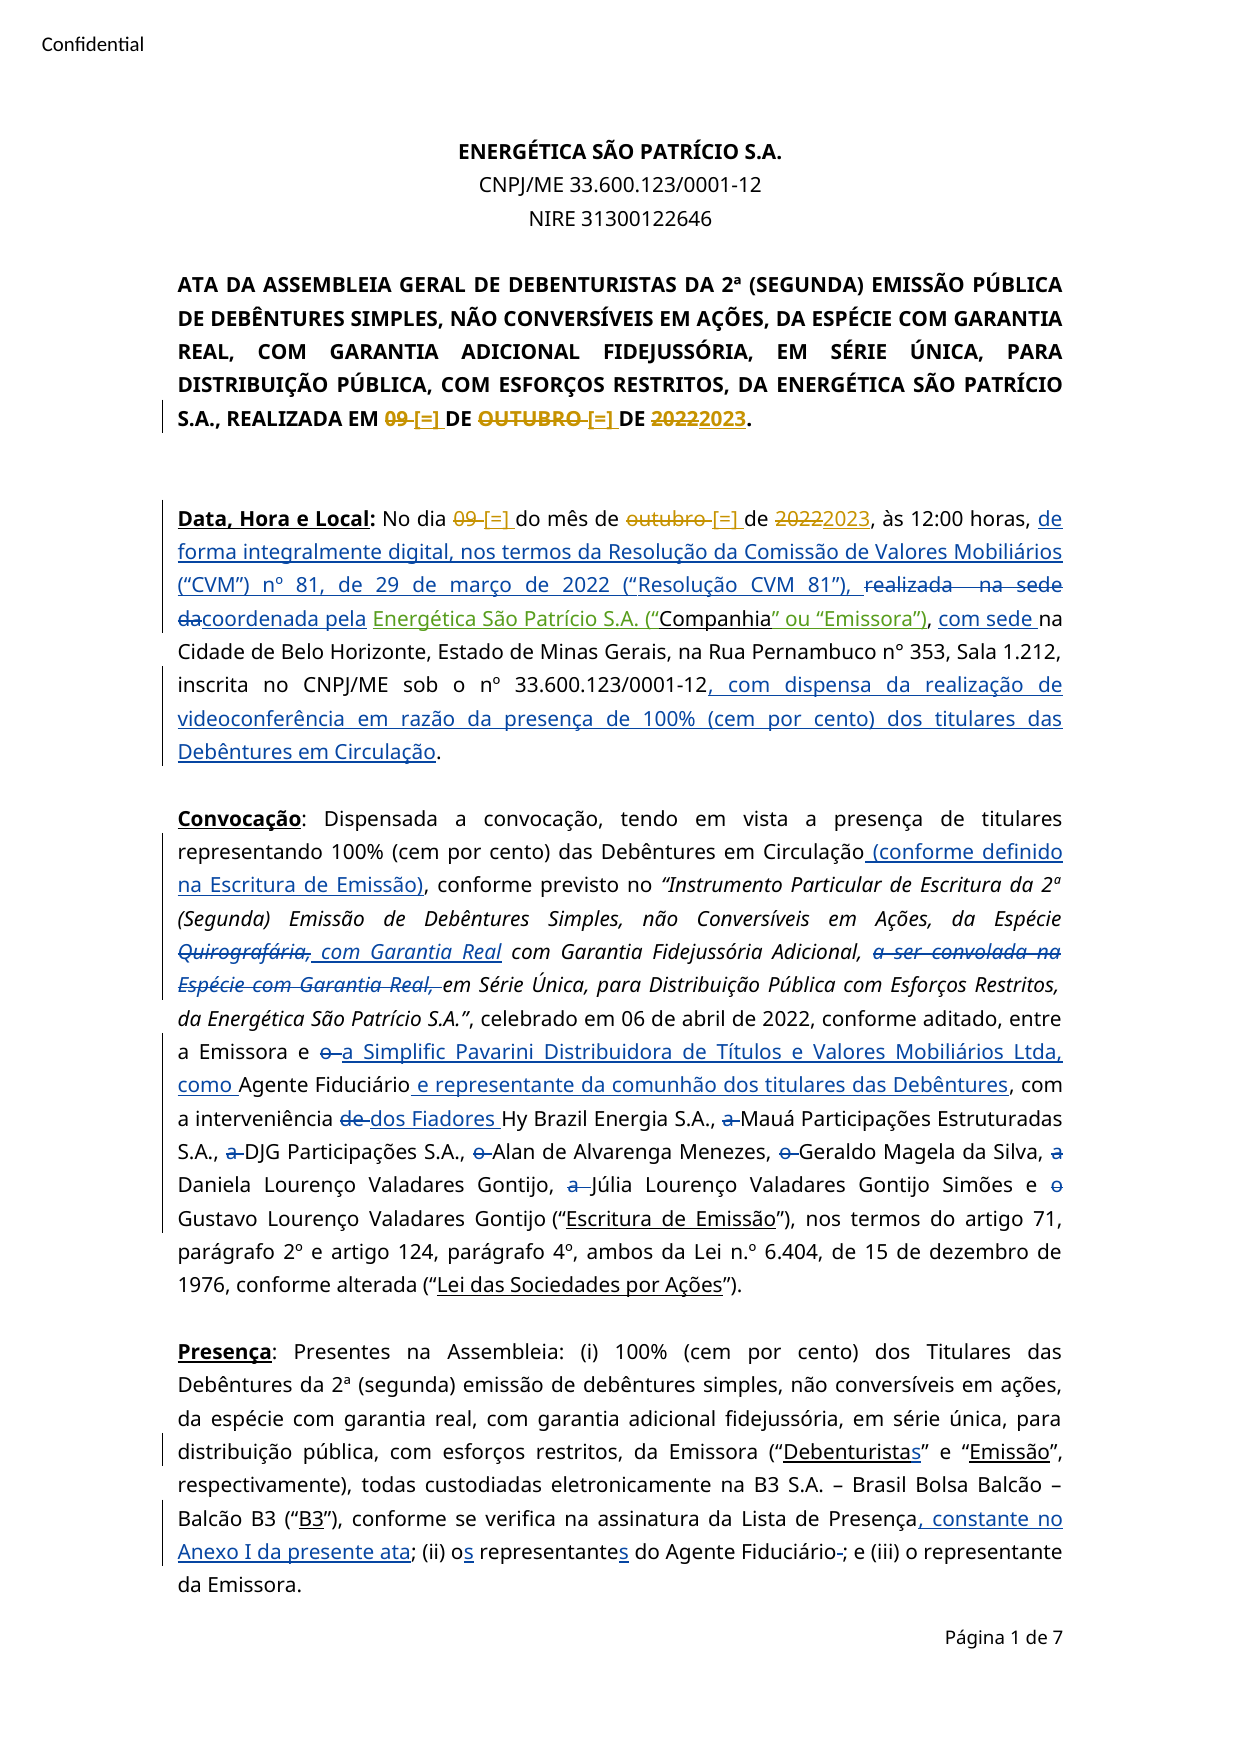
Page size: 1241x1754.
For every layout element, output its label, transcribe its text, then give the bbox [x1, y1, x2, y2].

list Data, Hora e Local: No dia do mês de de , às 12:00 horas, Companhia, na Cidade de Belo Horizonte, Estado de Minas Gerais, na Rua Pernambuco n° 353, Sala 1.212, inscrita no CNPJ/ME sob o nº 33.600.123/0001-12. [177, 562, 1063, 728]
list Presença: Presentes na Assembleia: (i) 100% (cem por cento) dos Titulares das Debêntures da 2ª (segunda) emissão de debêntures simples, não conversíveis em ações, da espécie com garantia real, com garantia adicional fidejussória, em série única, para distribuição pública, com esforços restritos, da Emissora (“Debenturista” e “Emissão”, respectivamente), todas custodiadas eletronicamente na B3 S.A. – Brasil Bolsa Balcão – Balcão B3 (“B3”), conforme se verifica na assinatura da Lista de Presença; (ii) o representante do Agente Fiduciário; e (iii) o representante da Emissora. [177, 1333, 1063, 1599]
list Data, Hora e Local: No dia do mês de de , às 12:00 horas, Companhia, na Cidade de Belo Horizonte, Estado de Minas Gerais, na Rua Pernambuco n° 353, Sala 1.212, inscrita no CNPJ/ME sob o nº 33.600.123/0001-12. [177, 499, 1063, 561]
list Data, Hora e Local: No dia do mês de de , às 12:00 horas, Companhia, na Cidade de Belo Horizonte, Estado de Minas Gerais, na Rua Pernambuco n° 353, Sala 1.212, inscrita no CNPJ/ME sob o nº 33.600.123/0001-12. [177, 729, 1063, 766]
text ATA DA ASSEMBLEIA GERAL DE DEBENTURISTAS DA 2ª (SEGUNDA) EMISSÃO PÚBLICA DE DEBÊNTURES SIMPLES, NÃO CONVERSÍVEIS EM AÇÕES, DA ESPÉCIE COM GARANTIA REAL, COM GARANTIA ADICIONAL FIDEJUSSÓRIA, EM SÉRIE ÚNICA, PARA DISTRIBUIÇÃO PÚBLICA, COM ESFORÇOS RESTRITOS, DA ENERGÉTICA SÃO PATRÍCIO S.A., REALIZADA EM DE DE . [177, 266, 1063, 433]
text CNPJ/ME 33.600.123/0001-12 [177, 166, 1063, 199]
list Convocação: Dispensada a convocação, tendo em vista a presença de titulares representando 100% (cem por cento) das Debêntures em Circulação, conforme previsto no “Instrumento Particular de Escritura da 2ª (Segunda) Emissão de Debêntures Simples, não Conversíveis em Ações, da Espécie com Garantia Fidejussória Adicional, em Série Única, para Distribuição Pública com Esforços Restritos, da Energética São Patrício S.A.”, celebrado em 06 de abril de 2022, conforme aditado, entre a Emissora e Agente Fiduciário, com a interveniência Hy Brazil Energia S.A., Mauá Participações Estruturadas S.A., DJG Participações S.A., Alan de Alvarenga Menezes, Geraldo Magela da Silva, Daniela Lourenço Valadares Gontijo, Júlia Lourenço Valadares Gontijo Simões e Gustavo Lourenço Valadares Gontijo (“Escritura de Emissão”), nos termos do artigo 71, parágrafo 2º e artigo 124, parágrafo 4º, ambos da Lei n.º 6.404, de 15 de dezembro de 1976, conforme alterada (“Lei das Sociedades por Ações”). [177, 799, 1063, 1299]
text NIRE 31300122646 [177, 199, 1063, 233]
text ENERGÉTICA SÃO PATRÍCIO S.A. [177, 133, 1063, 166]
